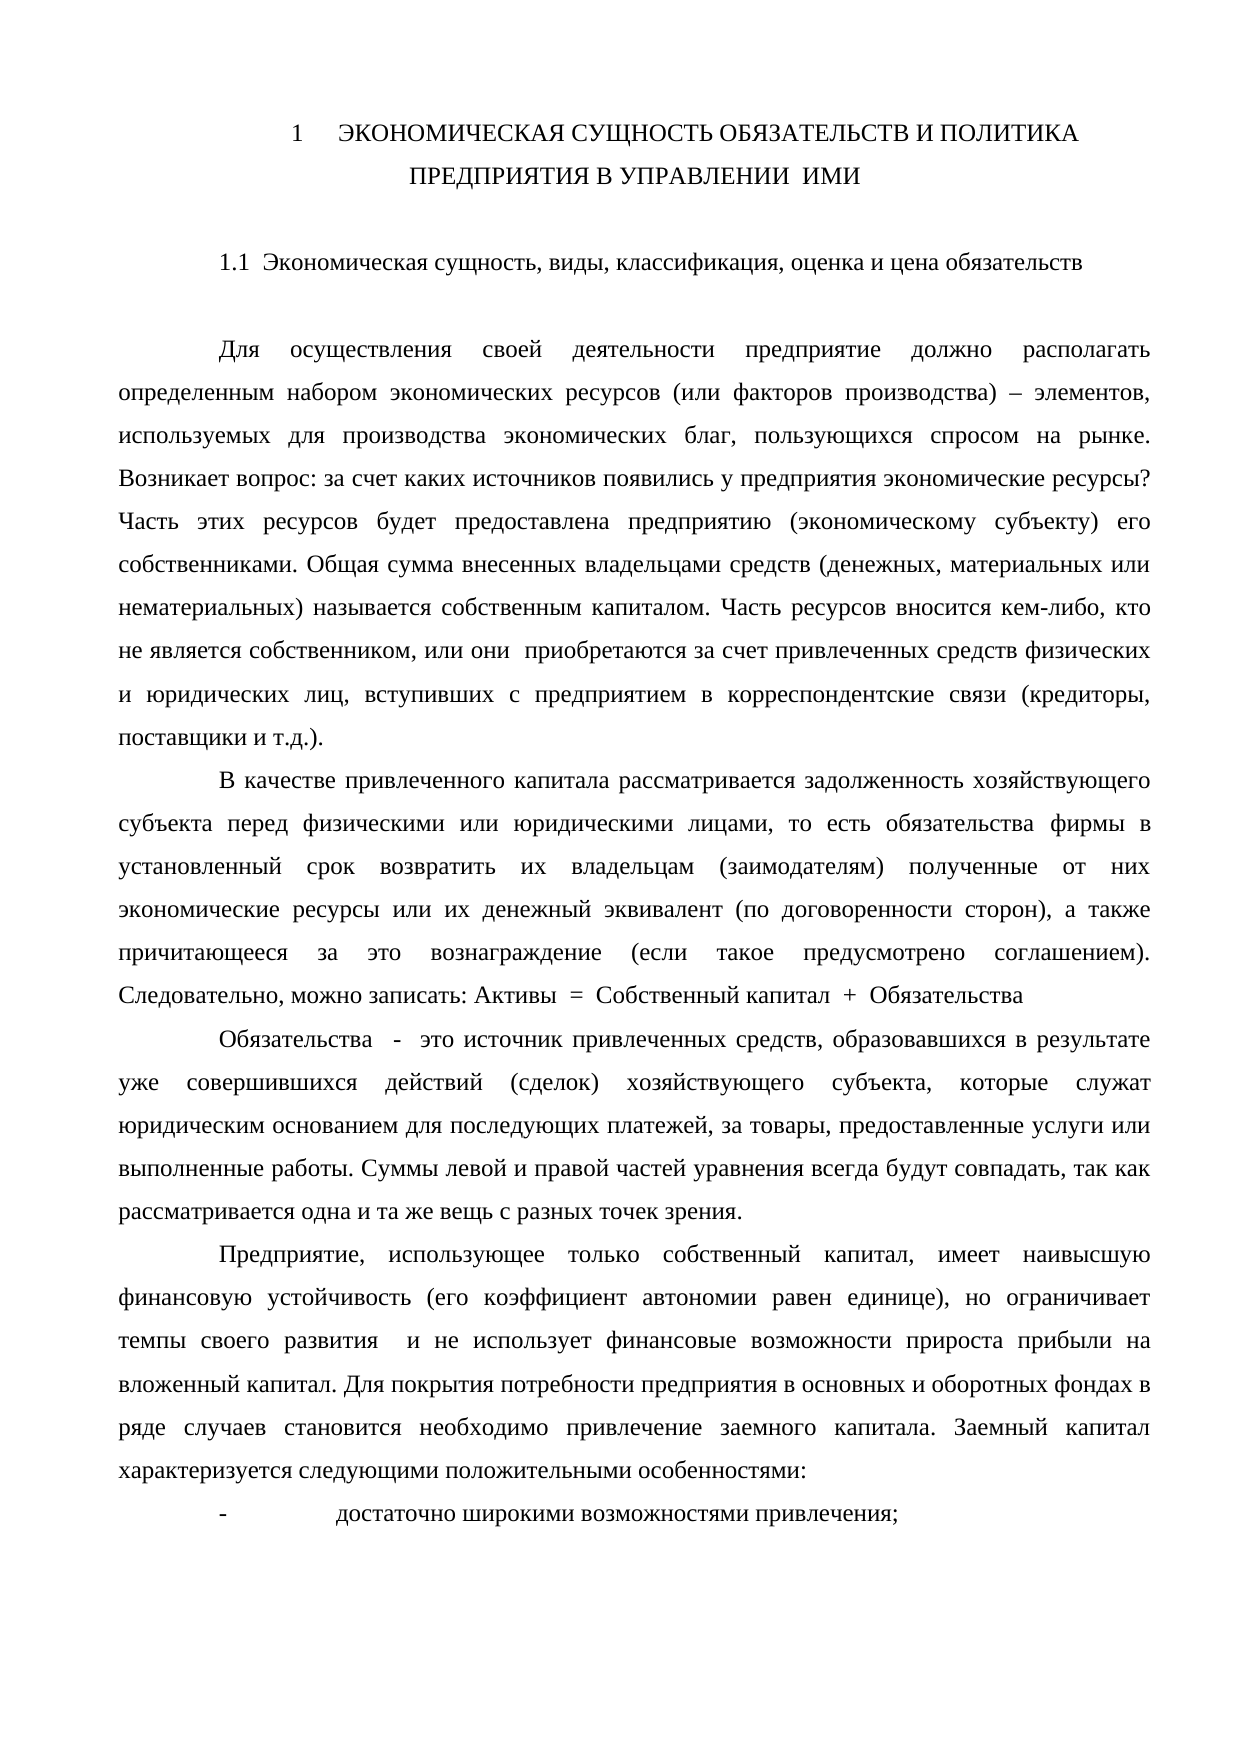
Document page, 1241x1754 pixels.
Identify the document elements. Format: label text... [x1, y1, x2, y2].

list Экономическая сущность, виды, классификация, оценка и цена обязательств [218, 247, 1152, 276]
text Для осуществления своей деятельности предприятие должно располагать определенным набором экономических ресурсов (или факторов производства) – элементов, используемых для производства экономических благ, пользующихся спросом на рынке. Возникает вопрос: за счет каких источников появились у предприятия экономические ресурсы? Часть этих ресурсов будет предоставлена предприятию (экономическому субъекту) его собственниками. Общая сумма внесенных владельцами средств (денежных, материальных или нематериальных) называется собственным капиталом. Часть ресурсов вносится кем-либо, кто не является собственником, или они приобретаются за счет привлеченных средств физических и юридических лиц, вступивших с предприятием в корреспондентские связи (кредиторы, поставщики и т.д.). [118, 334, 1152, 751]
text В качестве привлеченного капитала рассматривается задолженность хозяйствующего субъекта перед физическими или юридическими лицами, то есть обязательства фирмы в установленный срок возвратить их владельцам (заимодателям) полученные от них экономические ресурсы или их денежный эквивалент (по договоренности сторон), а также причитающееся за это вознаграждение (если такое предусмотрено соглашением). Следовательно, можно записать: Активы = Собственный капитал + Обязательства [118, 765, 1152, 1009]
list достаточно широкими возможностями привлечения; [218, 1498, 1152, 1527]
text Предприятие, использующее только собственный капитал, имеет наивысшую финансовую устойчивость (его коэффициент автономии равен единице), но ограничивает темпы своего развития и не использует финансовые возможности прироста прибыли на вложенный капитал. Для покрытия потребности предприятия в основных и оборотных фондах в ряде случаев становится необходимо привлечение заемного капитала. Заемный капитал характеризуется следующими положительными особенностями: [118, 1239, 1152, 1484]
list ЭКОНОМИЧЕСКАЯ СУЩНОСТЬ ОБЯЗАТЕЛЬСТВ И ПОЛИТИКА ПРЕДПРИЯТИЯ В УПРАВЛЕНИИ ИМИ [118, 118, 1152, 190]
text Обязательства - это источник привлеченных средств, образовавшихся в результате уже совершившихся действий (сделок) хозяйствующего субъекта, которые служат юридическим основанием для последующих платежей, за товары, предоставленные услуги или выполненные работы. Суммы левой и правой частей уравнения всегда будут совпадать, так как рассматривается одна и та же вещь с разных точек зрения. [118, 1024, 1152, 1225]
